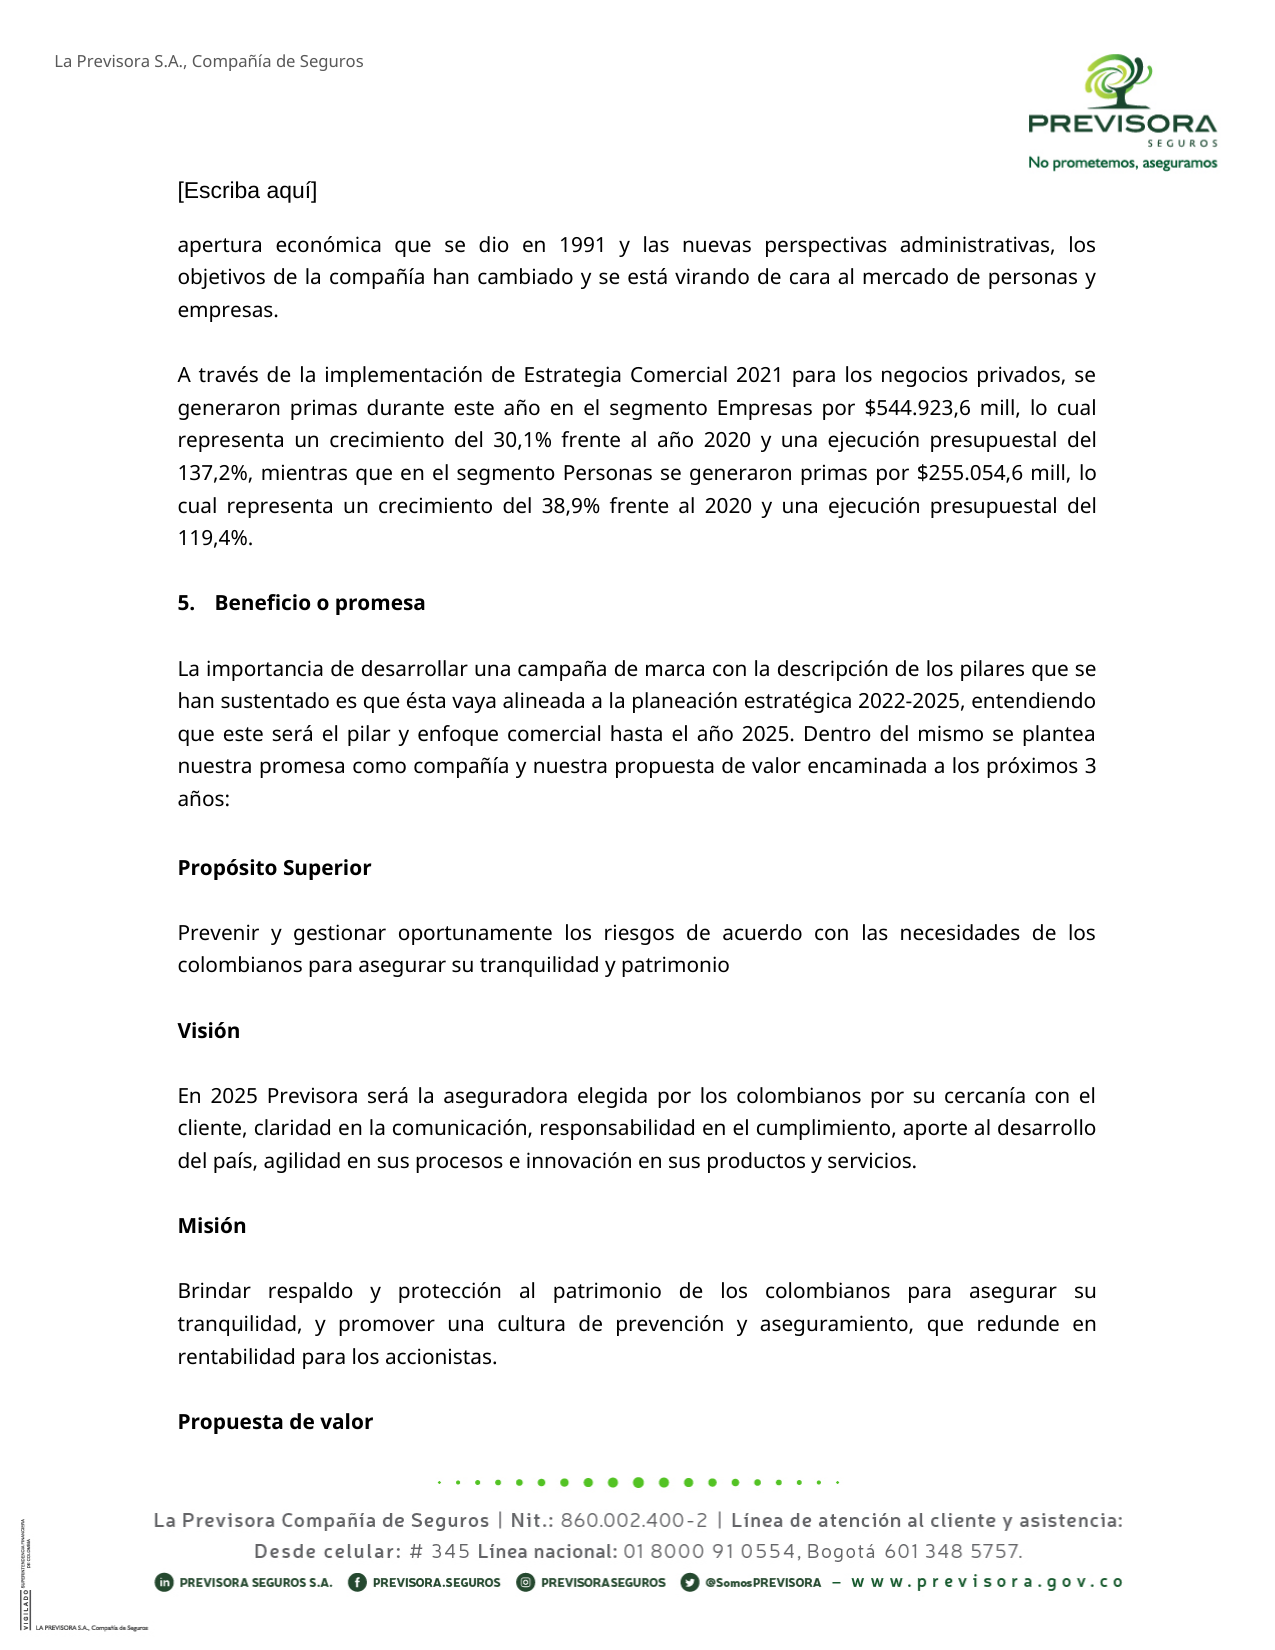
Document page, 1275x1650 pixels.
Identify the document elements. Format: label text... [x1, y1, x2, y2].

text Brindar respaldo y protección al patrimonio de los colombianos para asegurar su tranquilidad, y promover una cultura de prevención y aseguramiento, que redunde en rentabilidad para los accionistas. [177, 1277, 1098, 1370]
picture [2, 1397, 1275, 1649]
text En 2025 Previsora será la aseguradora elegida por los colombianos por su cercanía con el cliente, claridad en la comunicación, responsabilidad en el cumplimiento, aporte al desarrollo del país, agilidad en sus procesos e innovación en sus productos y servicios. [177, 1081, 1098, 1174]
text Propuesta de valor [177, 1407, 1098, 1435]
text Prevenir y gestionar oportunamente los riesgos de acuerdo con las necesidades de los colombianos para asegurar su tranquilidad y patrimonio [177, 918, 1098, 979]
picture [0, 13, 1275, 213]
text Misión [177, 1211, 1098, 1240]
list Beneficio o promesa [177, 588, 1098, 617]
text A través de la implementación de Estrategia Comercial 2021 para los negocios privados, se generaron primas durante este año en el segmento Empresas por $544.923,6 mill, lo cual representa un crecimiento del 30,1% frente al año 2020 y una ejecución presupuestal del 137,2%, mientras que en el segmento Personas se generaron primas por $255.054,6 mill, lo cual representa un crecimiento del 38,9% frente al 2020 y una ejecución presupuestal del 119,4%. [177, 360, 1098, 552]
text Propósito Superior [177, 853, 1098, 881]
text Visión [177, 1016, 1098, 1044]
text La importancia de desarrollar una campaña de marca con la descripción de los pilares que se han sustentado es que ésta vaya alineada a la planeación estratégica 2022-2025, entendiendo que este será el pilar y enfoque comercial hasta el año 2025. Dentro del mismo se plantea nuestra promesa como compañía y nuestra propuesta de valor encaminada a los próximos 3 años: [177, 654, 1098, 813]
